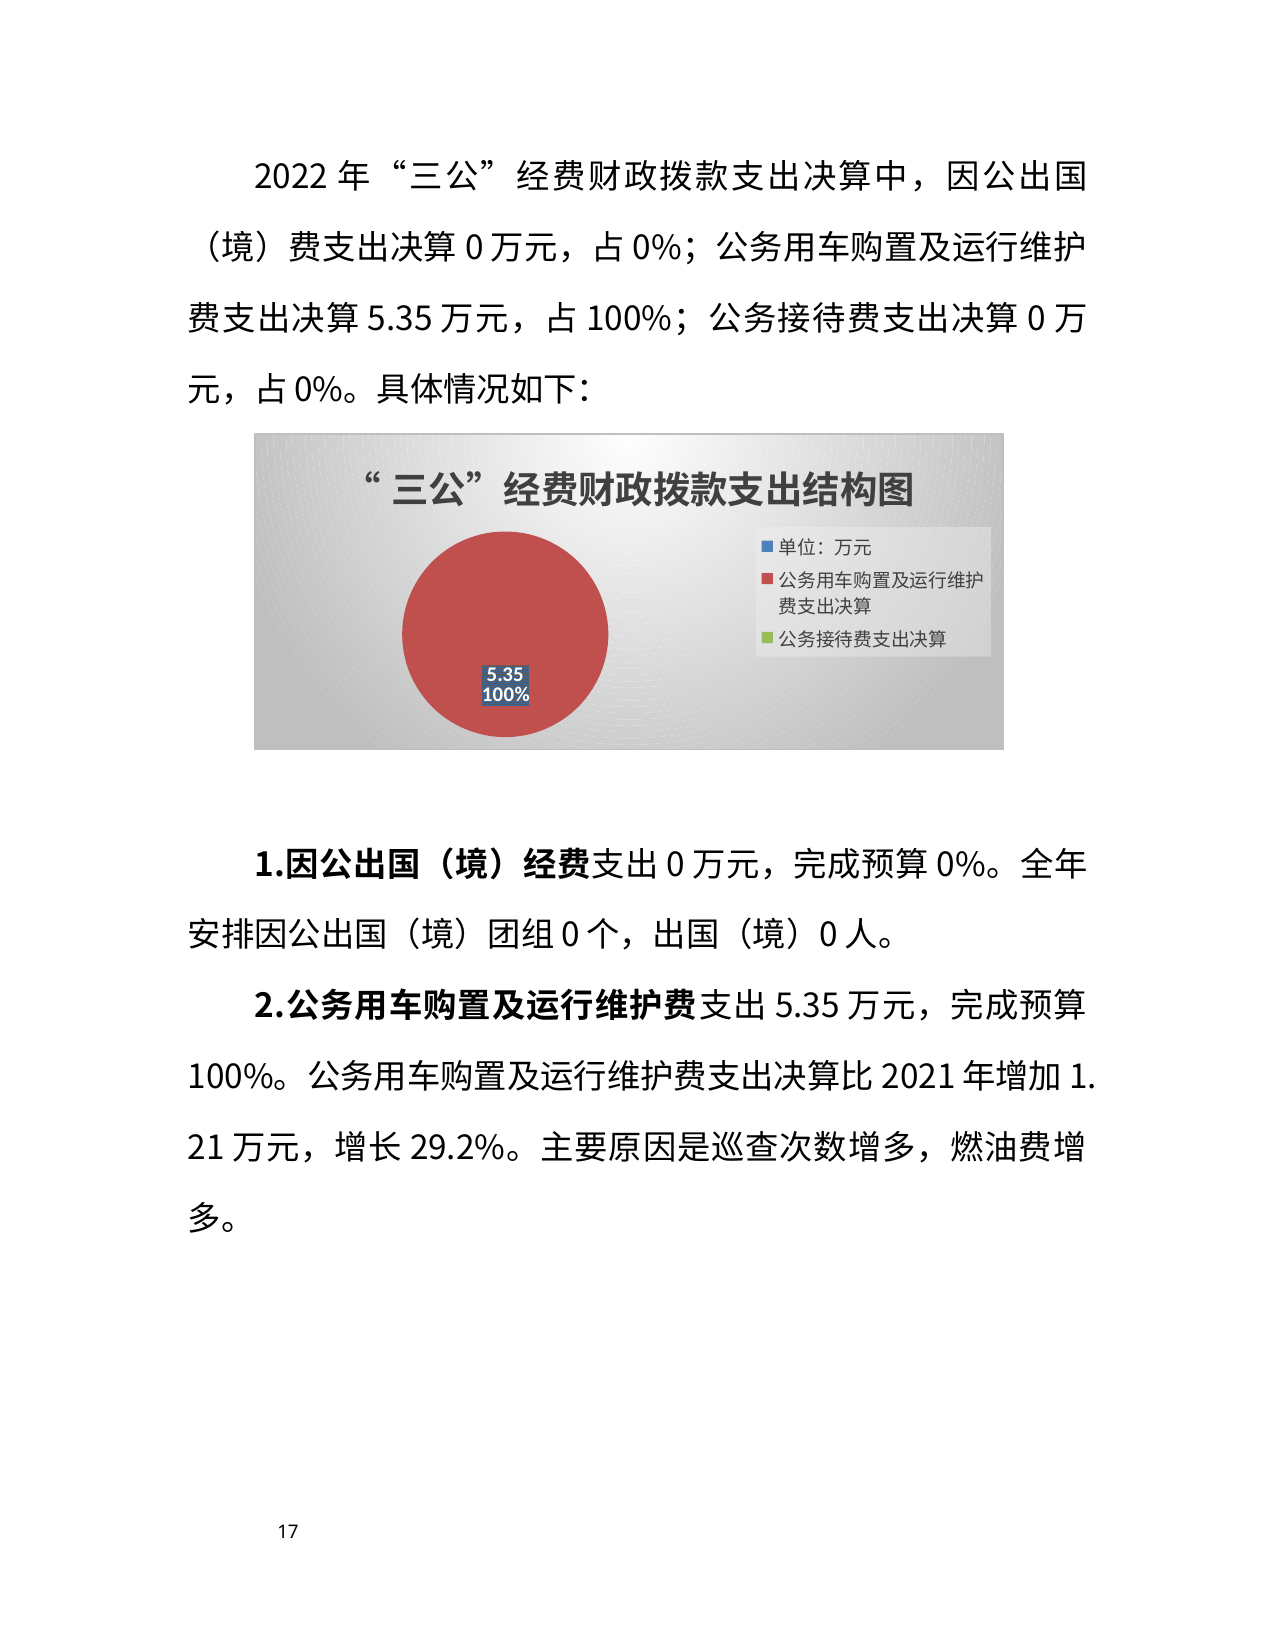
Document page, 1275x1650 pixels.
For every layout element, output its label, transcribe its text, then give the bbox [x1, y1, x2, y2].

text 2022年“三公”经费财政拨款支出决算中，因公出国（境）费支出决算0万元，占0%；公务用车购置及运行维护费支出决算5.35万元，占100%；公务接待费支出决算0万元，占0%。具体情况如下： [187, 150, 1087, 411]
text 1.因公出国（境）经费支出0万元，完成预算0%。全年安排因公出国（境）团组0个，出国（境）0人。 [187, 837, 1087, 956]
text 2.公务用车购置及运行维护费支出5.35万元，完成预算100%。公务用车购置及运行维护费支出决算比2021年增加1.21万元，增长29.2%。主要原因是巡查次数增多，燃油费增多。 [187, 979, 1087, 1240]
